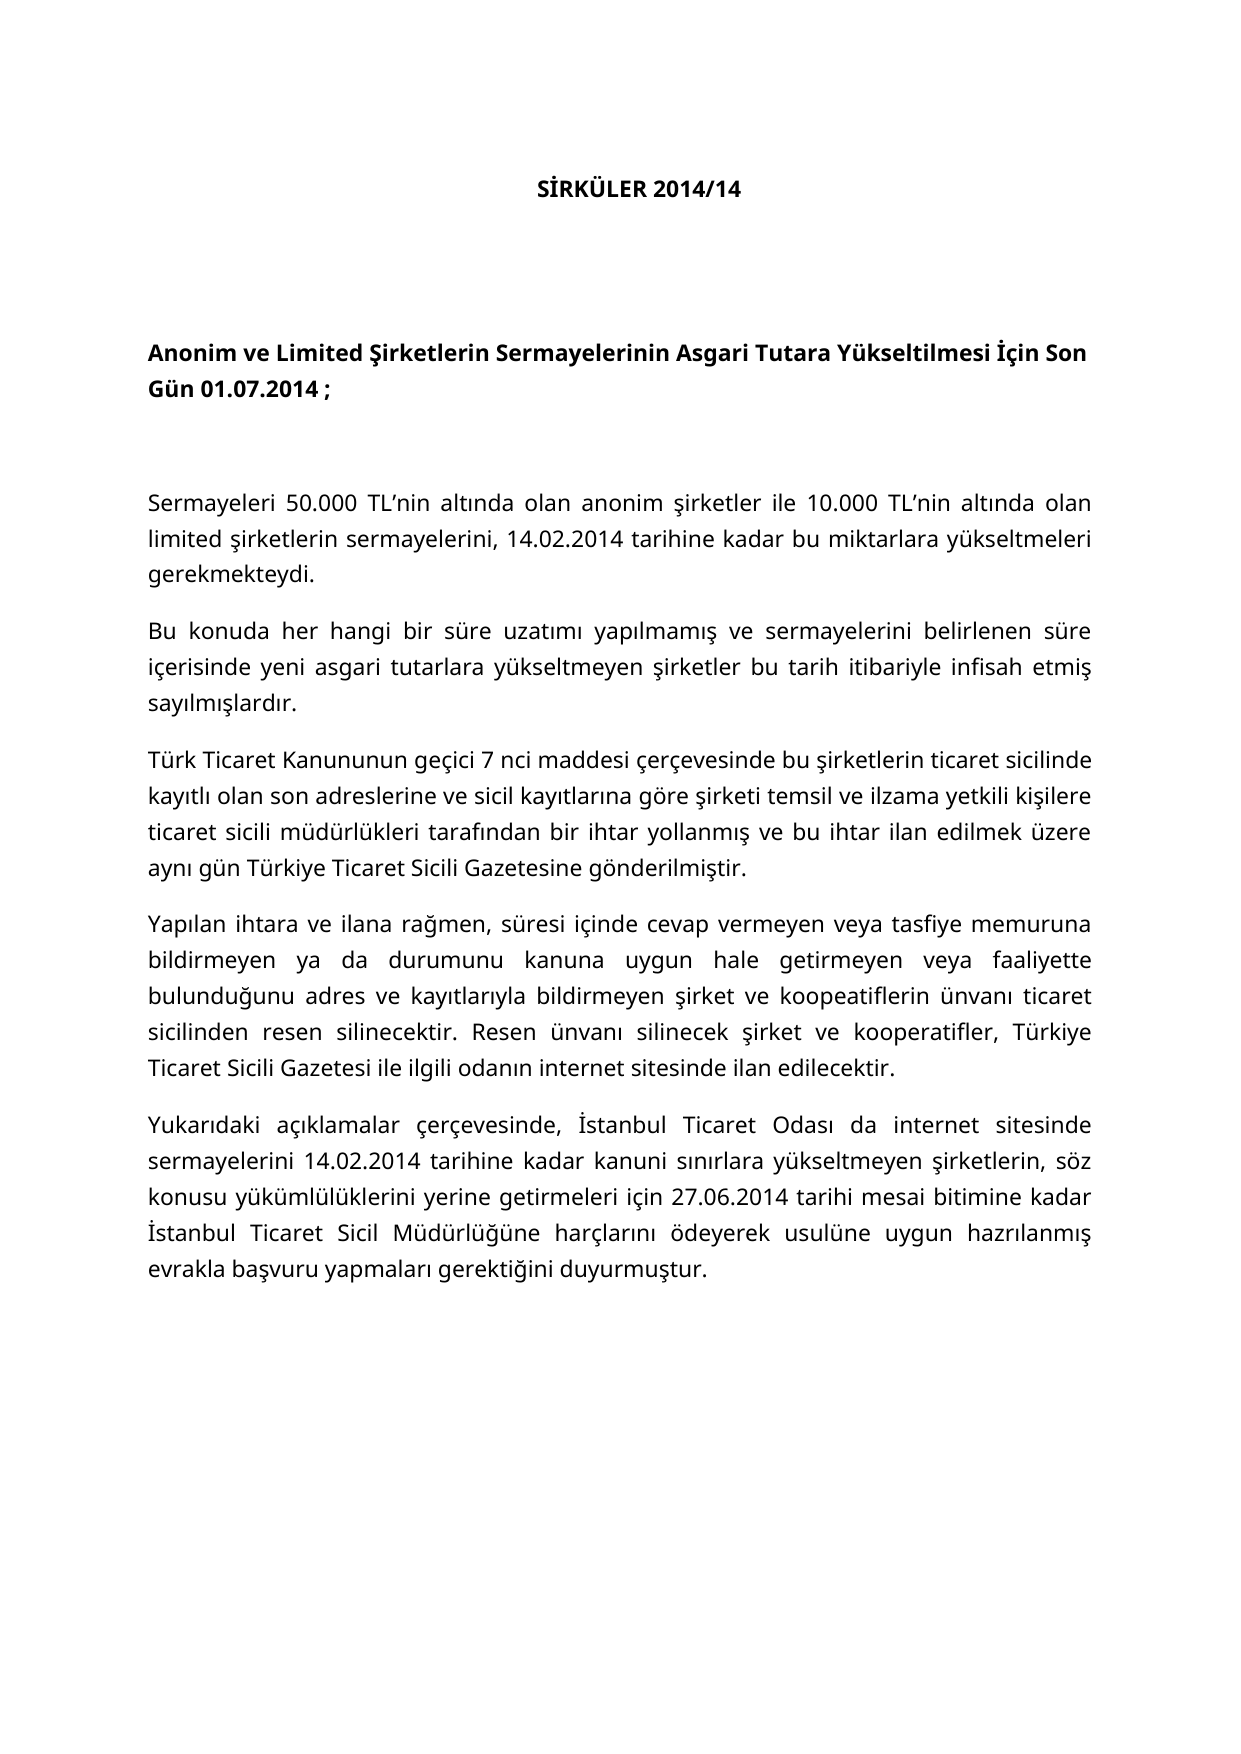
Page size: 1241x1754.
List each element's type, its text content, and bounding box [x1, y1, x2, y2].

text Bu konuda her hangi bir süre uzatımı yapılmamış ve sermayelerini belirlenen süre içerisinde yeni asgari tutarlara yükseltmeyen şirketler bu tarih itibariyle infisah etmiş sayılmışlardır. [148, 615, 1093, 718]
text Anonim ve Limited Şirketlerin Sermayelerinin Asgari Tutara Yükseltilmesi İçin Son Gün 01.07.2014 ; [148, 337, 1093, 404]
text Türk Ticaret Kanununun geçici 7 nci maddesi çerçevesinde bu şirketlerin ticaret sicilinde kayıtlı olan son adreslerine ve sicil kayıtlarına göre şirketi temsil ve ilzama yetkili kişilere ticaret sicili müdürlükleri tarafından bir ihtar yollanmış ve bu ihtar ilan edilmek üzere aynı gün Türkiye Ticaret Sicili Gazetesine gönderilmiştir. [148, 744, 1093, 883]
text SİRKÜLER 2014/14 [185, 173, 1093, 204]
text Yukarıdaki açıklamalar çerçevesinde, İstanbul Ticaret Odası da internet sitesinde sermayelerini 14.02.2014 tarihine kadar kanuni sınırlara yükseltmeyen şirketlerin, söz konusu yükümlülüklerini yerine getirmeleri için 27.06.2014 tarihi mesai bitimine kadar İstanbul Ticaret Sicil Müdürlüğüne harçlarını ödeyerek usulüne uygun hazrılanmış evrakla başvuru yapmaları gerektiğini duyurmuştur. [148, 1109, 1093, 1284]
text Sermayeleri 50.000 TL’nin altında olan anonim şirketler ile 10.000 TL’nin altında olan limited şirketlerin sermayelerini, 14.02.2014 tarihine kadar bu miktarlara yükseltmeleri gerekmekteydi. [148, 487, 1093, 590]
text Yapılan ihtara ve ilana rağmen, süresi içinde cevap vermeyen veya tasfiye memuruna bildirmeyen ya da durumunu kanuna uygun hale getirmeyen veya faaliyette bulunduğunu adres ve kayıtlarıyla bildirmeyen şirket ve koopeatiflerin ünvanı ticaret sicilinden resen silinecektir. Resen ünvanı silinecek şirket ve kooperatifler, Türkiye Ticaret Sicili Gazetesi ile ilgili odanın internet sitesinde ilan edilecektir. [148, 908, 1093, 1083]
